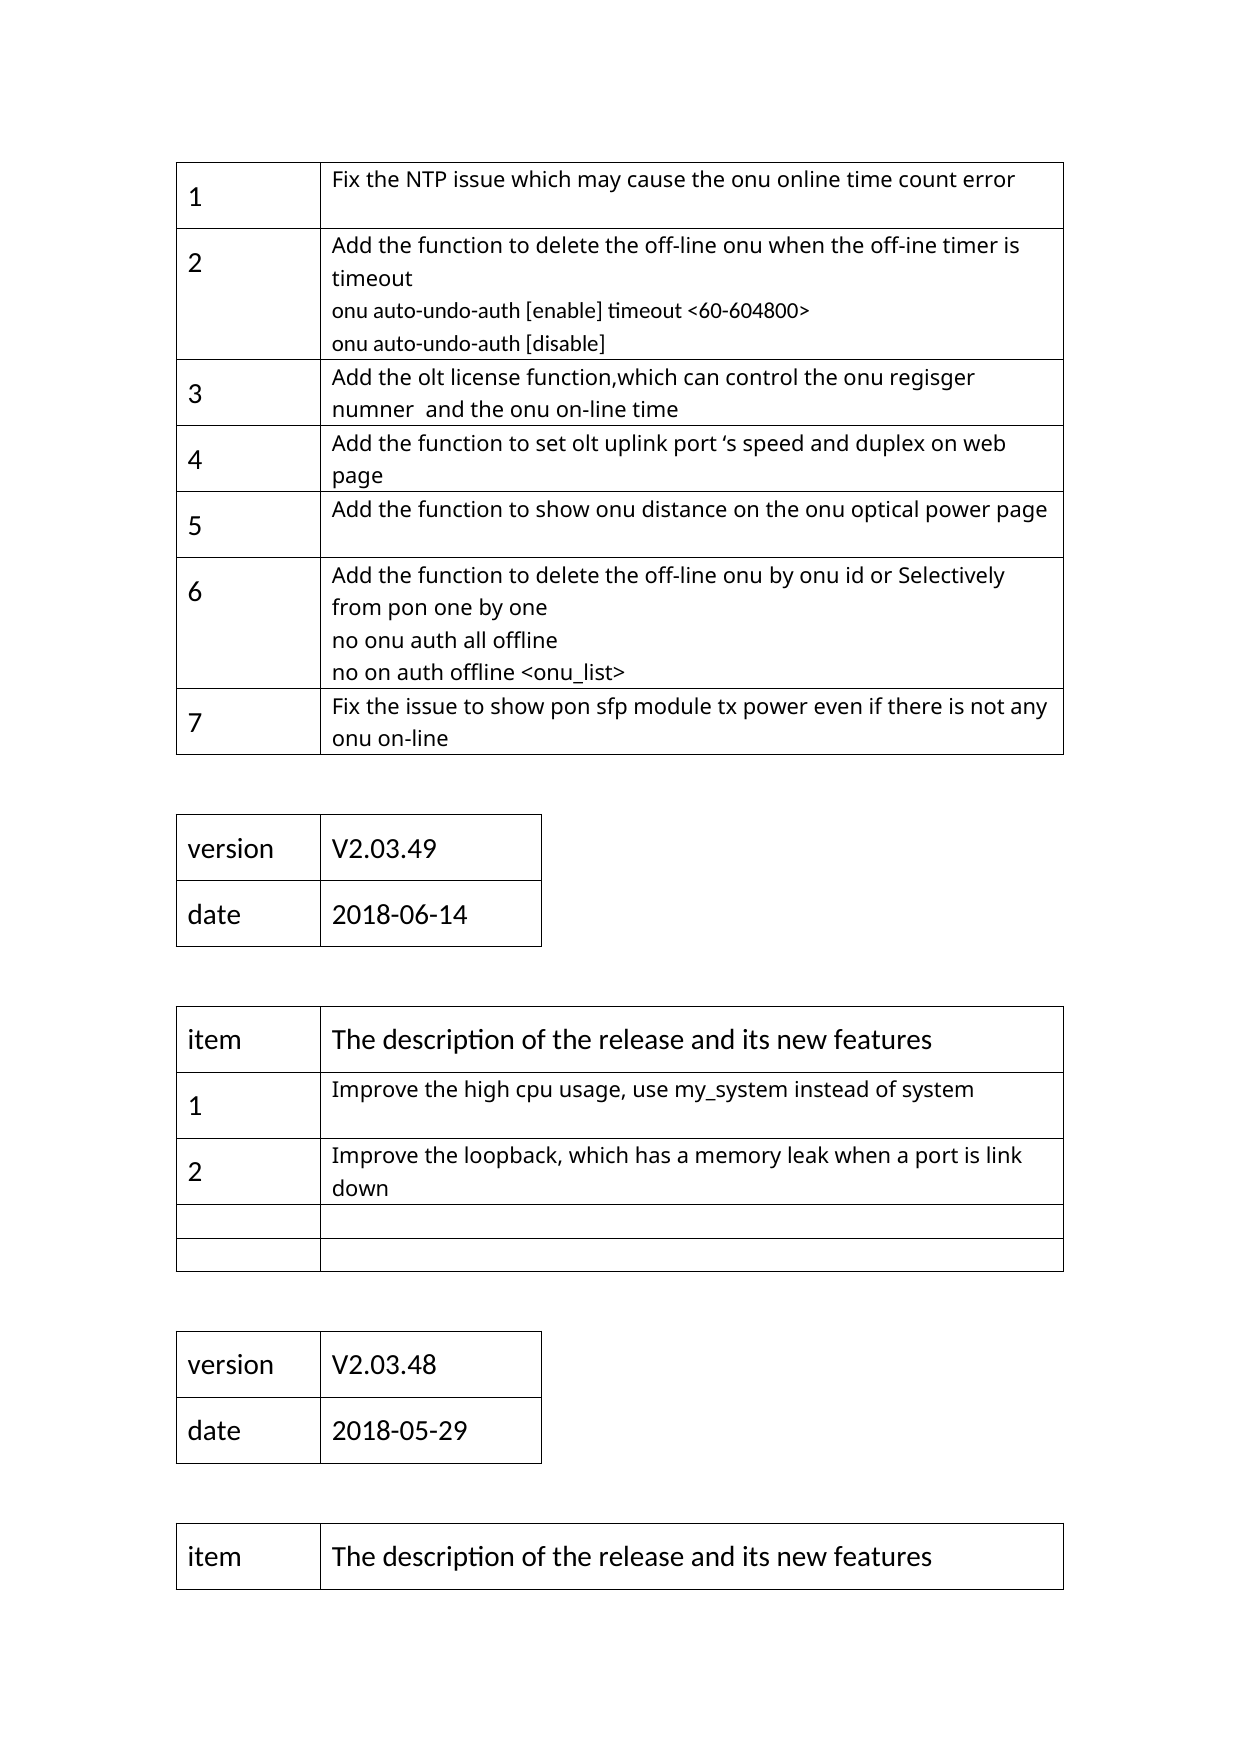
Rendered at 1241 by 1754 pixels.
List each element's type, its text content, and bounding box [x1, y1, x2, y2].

table_cell Fix the issue to show pon sfp module tx power even if there is not any onu on-line [321, 689, 1063, 754]
table_cell [177, 1239, 320, 1271]
table_cell 3 [177, 360, 320, 425]
table_cell 4 [177, 426, 320, 491]
table_header version [177, 815, 320, 880]
table_header V2.03.49 [321, 815, 541, 880]
table_cell date [177, 881, 320, 946]
table_cell [177, 1205, 320, 1237]
table_cell Add the function to show onu distance on the onu optical power page [321, 492, 1063, 557]
table_cell Add the function to delete the off-line onu when the off-ine timer is timeout onu auto-undo-auth [enable] timeout <60-604800> onu auto-undo-auth [disable] [321, 229, 1063, 359]
table_header item [177, 1007, 320, 1072]
table_cell 2018-06-14 [321, 881, 541, 946]
table_cell 7 [177, 689, 320, 754]
table_cell Improve the loopback, which has a memory leak when a port is link down [321, 1139, 1063, 1204]
table_header V2.03.48 [321, 1332, 541, 1397]
table_cell date [177, 1398, 320, 1463]
table_cell Fix the NTP issue which may cause the onu online time count error [321, 163, 1063, 228]
table_cell [321, 1205, 1063, 1237]
table_cell 1 [177, 163, 320, 228]
table_cell [321, 1239, 1063, 1271]
table_header item [177, 1524, 320, 1588]
table_cell 2 [177, 1139, 320, 1204]
table_cell Improve the high cpu usage, use my_system instead of system [321, 1073, 1063, 1138]
table_cell Add the function to set olt uplink port ‘s speed and duplex on web page [321, 426, 1063, 491]
table_cell 2 [177, 229, 320, 359]
table_cell 1 [177, 1073, 320, 1138]
table_header version [177, 1332, 320, 1397]
table_header The description of the release and its new features [321, 1007, 1063, 1072]
table_cell Add the olt license function,which can control the onu regisger numner and the onu on-line time [321, 360, 1063, 425]
table_cell 2018-05-29 [321, 1398, 541, 1463]
table_cell 5 [177, 492, 320, 557]
table_header The description of the release and its new features [321, 1524, 1063, 1588]
table_cell Add the function to delete the off-line onu by onu id or Selectively from pon one by one no onu auth all offline no on auth offline <onu_list> [321, 558, 1063, 688]
table_cell 6 [177, 558, 320, 688]
